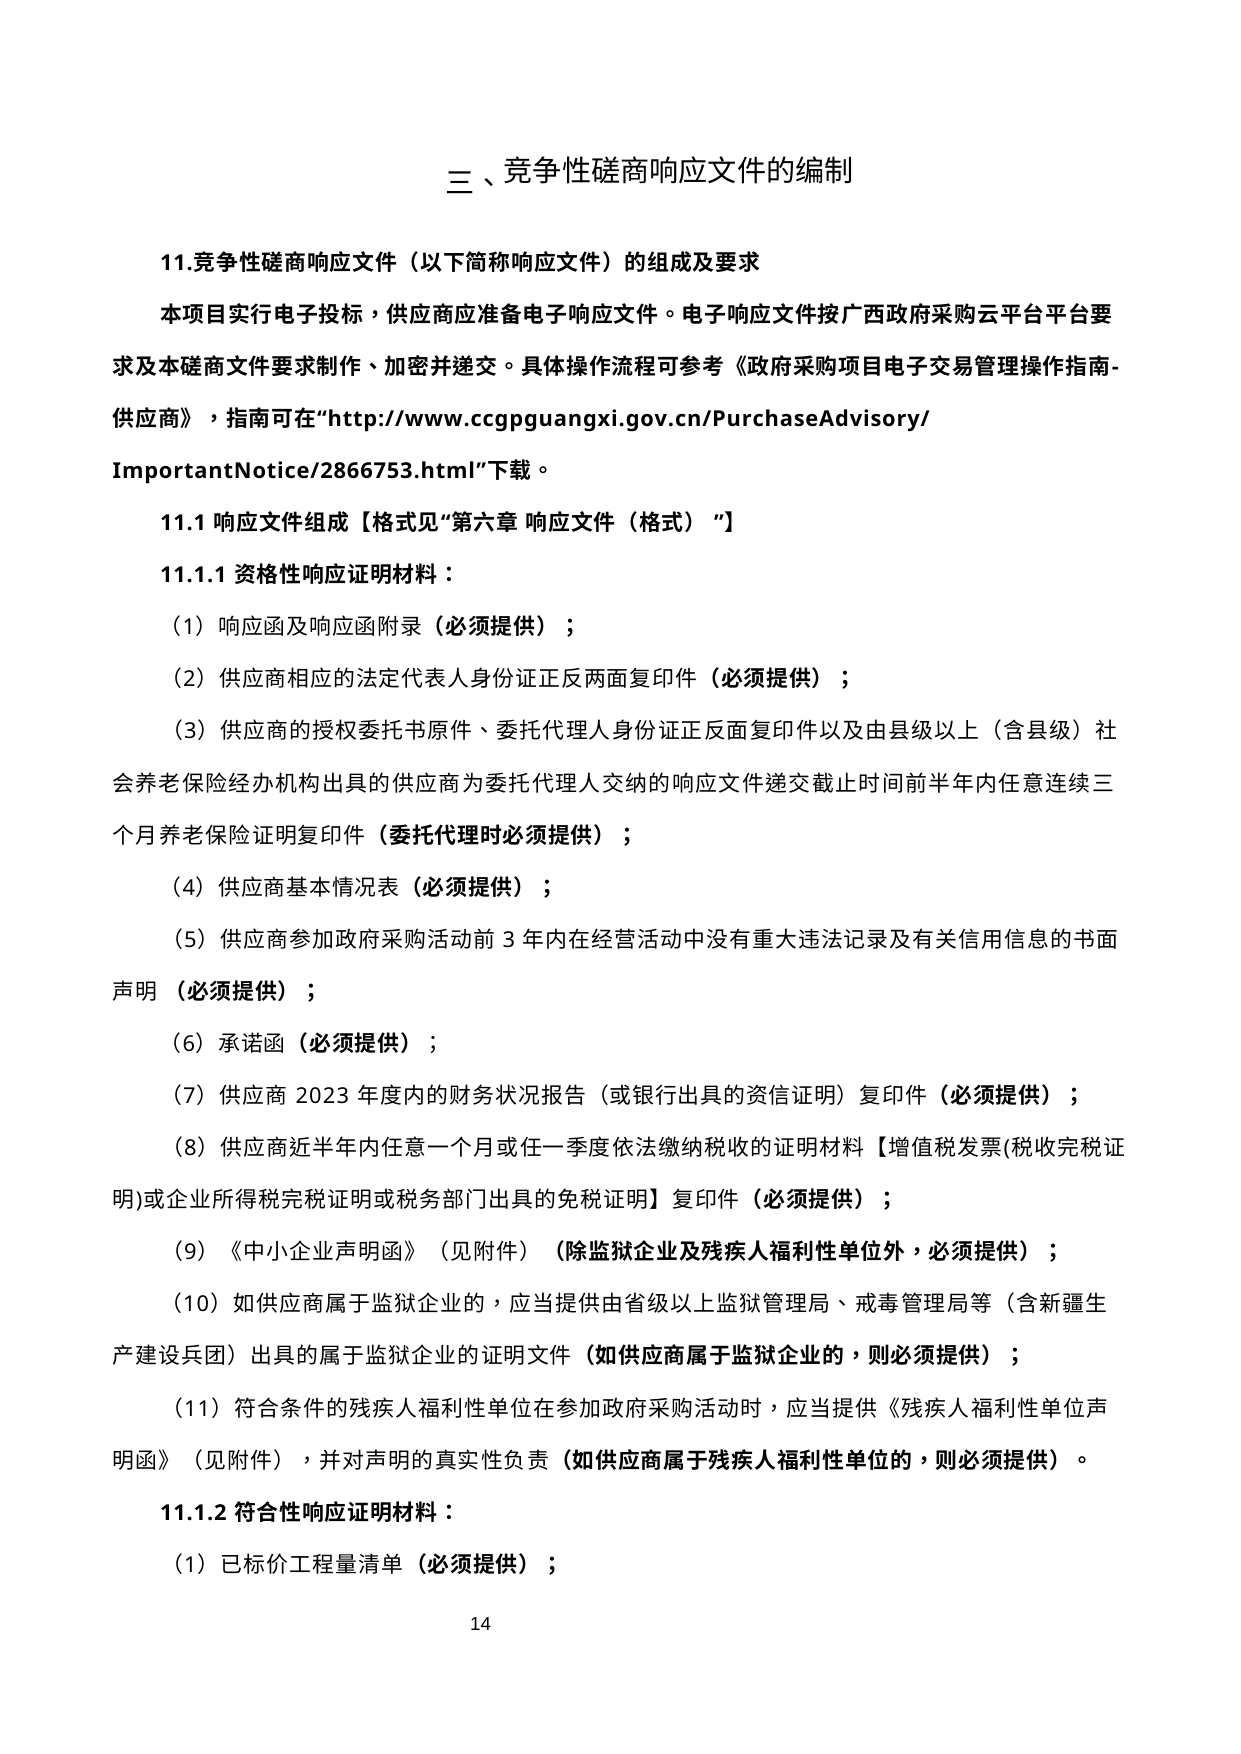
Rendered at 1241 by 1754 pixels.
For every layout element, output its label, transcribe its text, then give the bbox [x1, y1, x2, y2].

text （6）承诺函（必须提供）； [112, 1010, 1128, 1062]
text 11.1.2 符合性响应证明材料： [112, 1478, 1128, 1531]
text （3）供应商的授权委托书原件、委托代理人身份证正反面复印件以及由县级以上（含县级）社会养老保险经办机构出具的供应商为委托代理人交纳的响应文件递交截止时间前半年内任意连续三个月养老保险证明复印件（委托代理时必须提供）； [112, 697, 1128, 853]
text （10）如供应商属于监狱企业的，应当提供由省级以上监狱管理局、戒毒管理局等（含新疆生产建设兵团）出具的属于监狱企业的证明文件（如供应商属于监狱企业的，则必须提供）； [112, 1270, 1128, 1374]
text （9）《中小企业声明函》（见附件）（除监狱企业及残疾人福利性单位外，必须提供）； [112, 1218, 1128, 1270]
list 竞争性磋商响应文件的编制 [112, 150, 1128, 202]
text 11.1 响应文件组成【格式见“第六章 响应文件（格式） ”】 [112, 489, 1128, 541]
text 11.竞争性磋商响应文件（以下简称响应文件）的组成及要求 [112, 228, 1128, 281]
text 11.1.1 资格性响应证明材料： [112, 541, 1128, 593]
text （1）已标价工程量清单（必须提供）； [112, 1531, 1128, 1583]
text （11）符合条件的残疾人福利性单位在参加政府采购活动时，应当提供《残疾人福利性单位声明函》（见附件），并对声明的真实性负责（如供应商属于残疾人福利性单位的，则必须提供）。 [112, 1374, 1128, 1478]
text （2）供应商相应的法定代表人身份证正反两面复印件（必须提供）； [112, 645, 1128, 697]
text （8）供应商近半年内任意一个月或任一季度依法缴纳税收的证明材料【增值税发票(税收完税证明)或企业所得税完税证明或税务部门出具的免税证明】复印件（必须提供）； [112, 1114, 1128, 1218]
text （4）供应商基本情况表（必须提供）； [112, 853, 1128, 906]
text （7）供应商 2023 年度内的财务状况报告（或银行出具的资信证明）复印件（必须提供）； [112, 1062, 1128, 1114]
text （5）供应商参加政府采购活动前 3 年内在经营活动中没有重大违法记录及有关信用信息的书面声明 （必须提供）； [112, 906, 1128, 1010]
text （1）响应函及响应函附录（必须提供）； [112, 593, 1128, 645]
text 本项目实行电子投标，供应商应准备电子响应文件。电子响应文件按广西政府采购云平台平台要求及本磋商文件要求制作、加密并递交。具体操作流程可参考《政府采购项目电子交易管理操作指南-供应商》，指南可在“http://www.ccgpguangxi.gov.cn/PurchaseAdvisory/ImportantNotice/2866753.html”下载。 [112, 281, 1128, 489]
